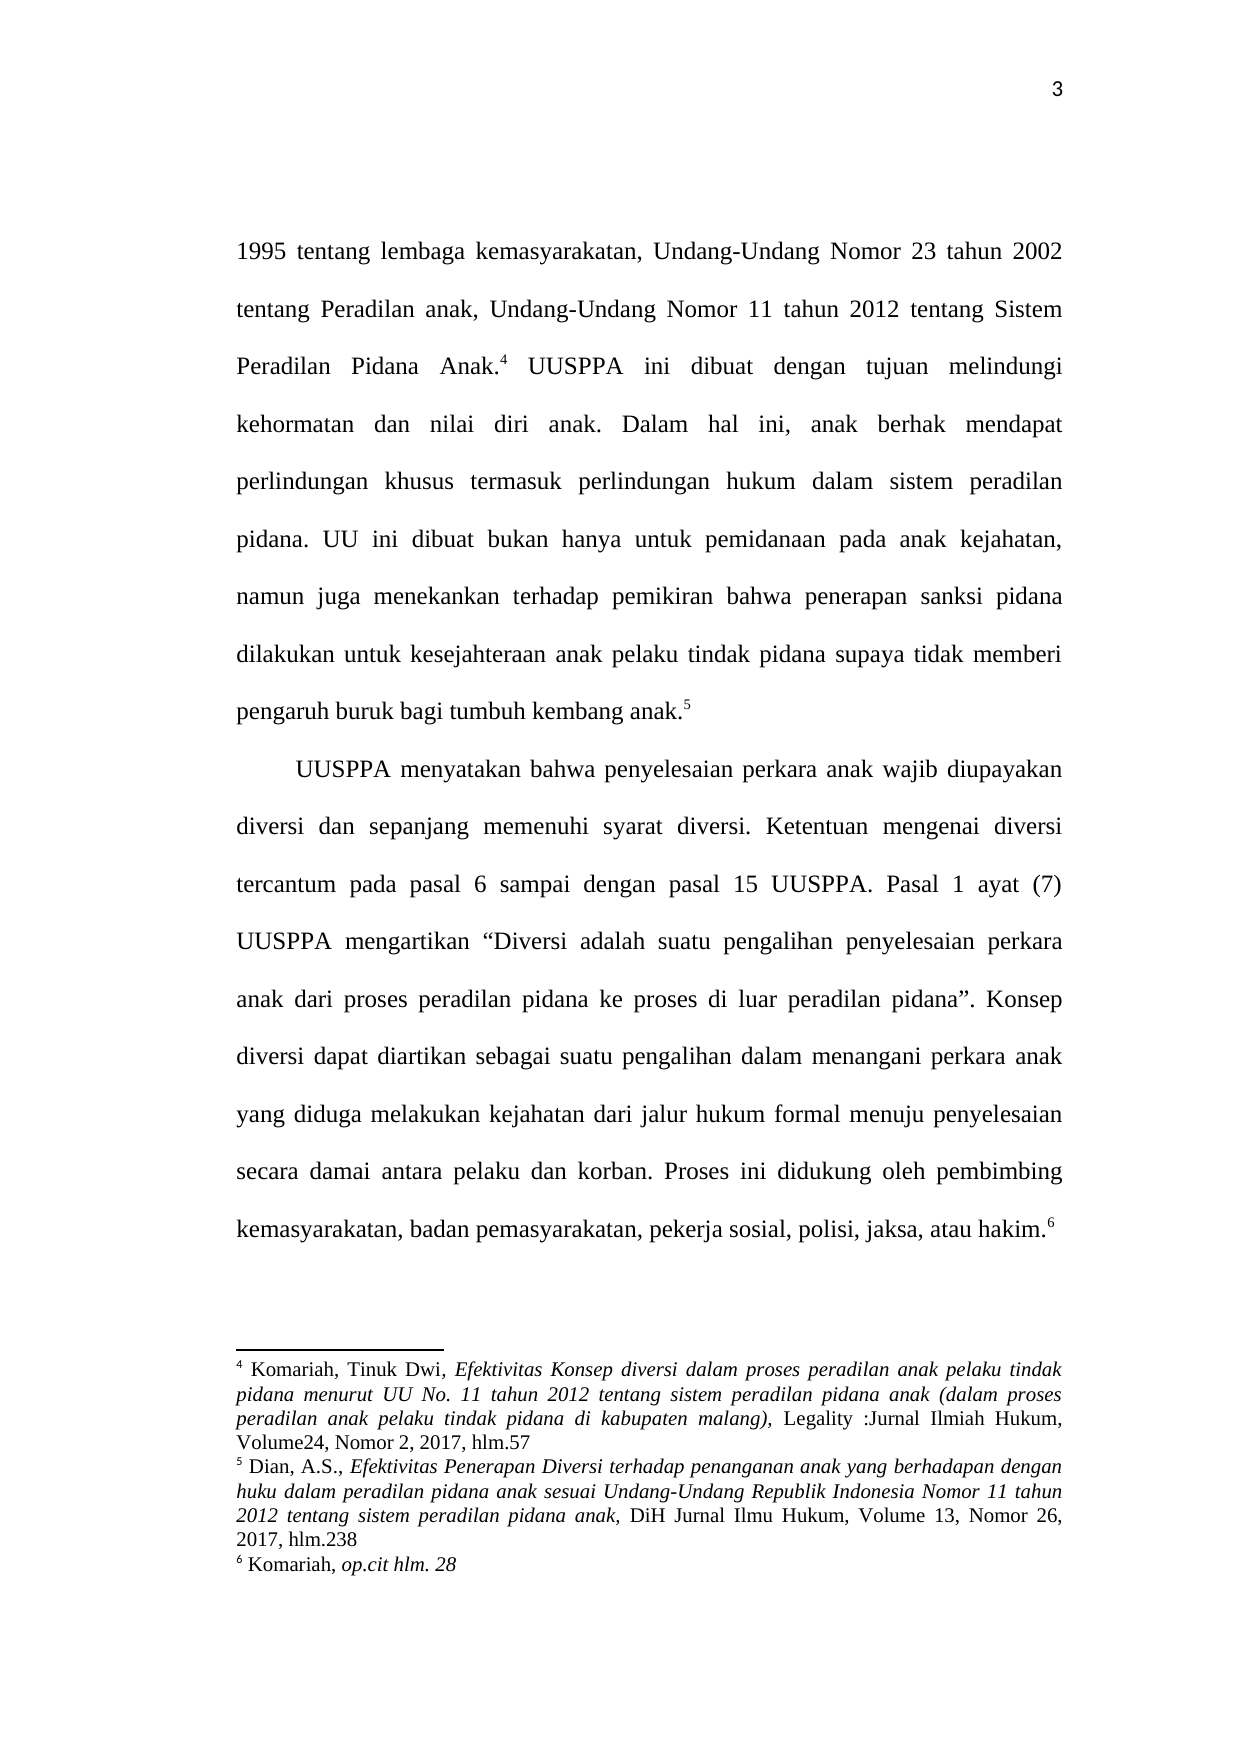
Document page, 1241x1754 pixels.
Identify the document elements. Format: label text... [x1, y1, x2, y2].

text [236, 236, 1063, 725]
text UUSPPA menyatakan bahwa penyelesaian perkara anak wajib diupayakan diversi dan sepanjang memenuhi syarat diversi. Ketentuan mengenai diversi tercantum pada pasal 6 sampai dengan pasal 15 UUSPPA. Pasal 1 ayat (7) UUSPPA mengartikan “Diversi adalah suatu pengalihan penyelesaian perkara anak dari proses peradilan pidana ke proses di luar peradilan pidana”. Konsep diversi dapat diartikan sebagai suatu pengalihan dalam menangani perkara anak yang diduga melakukan kejahatan dari jalur hukum formal menuju penyelesaian secara damai antara pelaku dan korban. Proses ini didukung oleh pembimbing kemasyarakatan, badan pemasyarakatan, pekerja sosial, polisi, jaksa, atau hakim. [236, 754, 1063, 1242]
